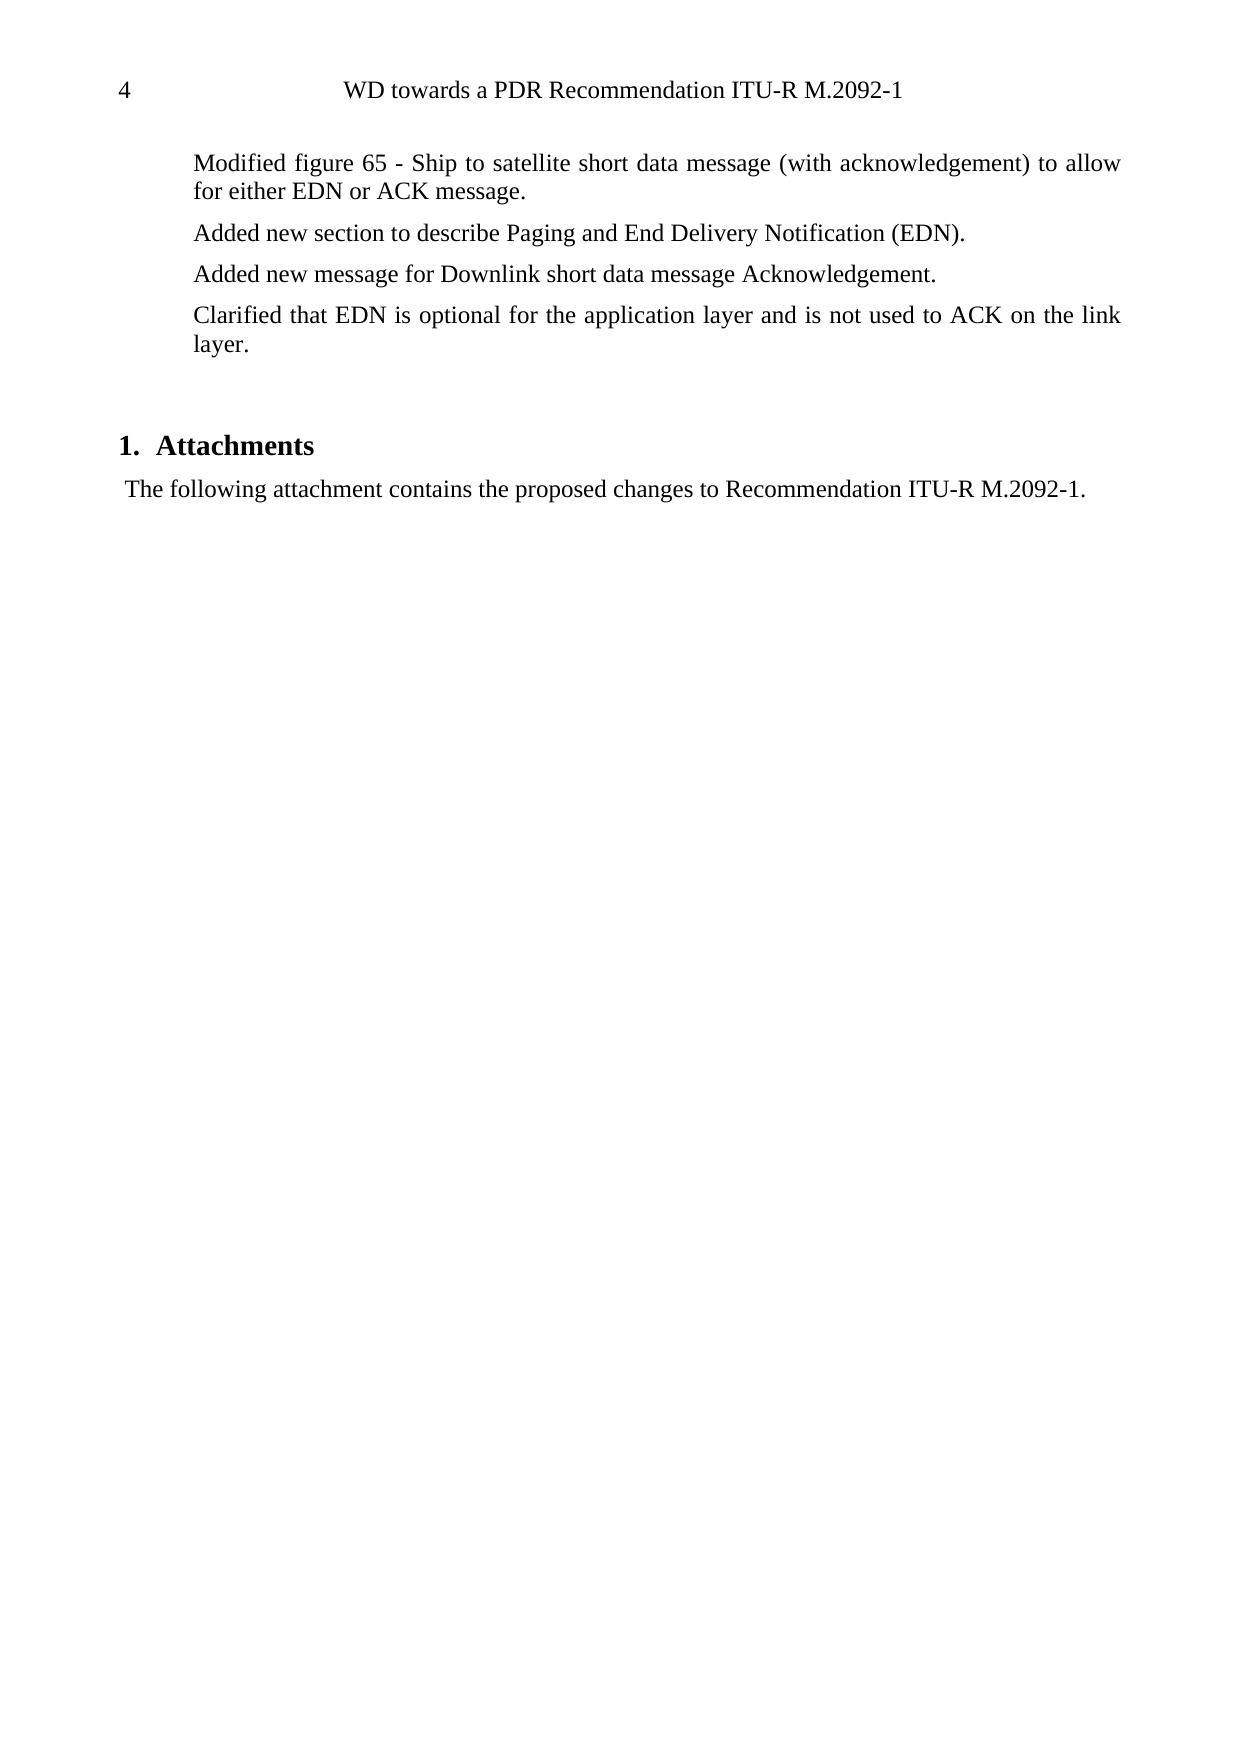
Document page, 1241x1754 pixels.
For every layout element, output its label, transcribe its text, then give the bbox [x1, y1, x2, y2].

text Clarified that EDN is optional for the application layer and is not used to ACK on the link layer. [193, 300, 1122, 358]
text Modified figure 65 - Ship to satellite short data message (with acknowledgement) to allow for either EDN or ACK message. [193, 148, 1122, 205]
text Added new message for Downlink short data message Acknowledgement. [193, 259, 1122, 288]
text The following attachment contains the proposed changes to Recommendation ITU-R M.2092-1. [118, 474, 1122, 503]
list Attachments [118, 428, 1122, 462]
text Added new section to describe Paging and End Delivery Notification (EDN). [193, 218, 1122, 246]
